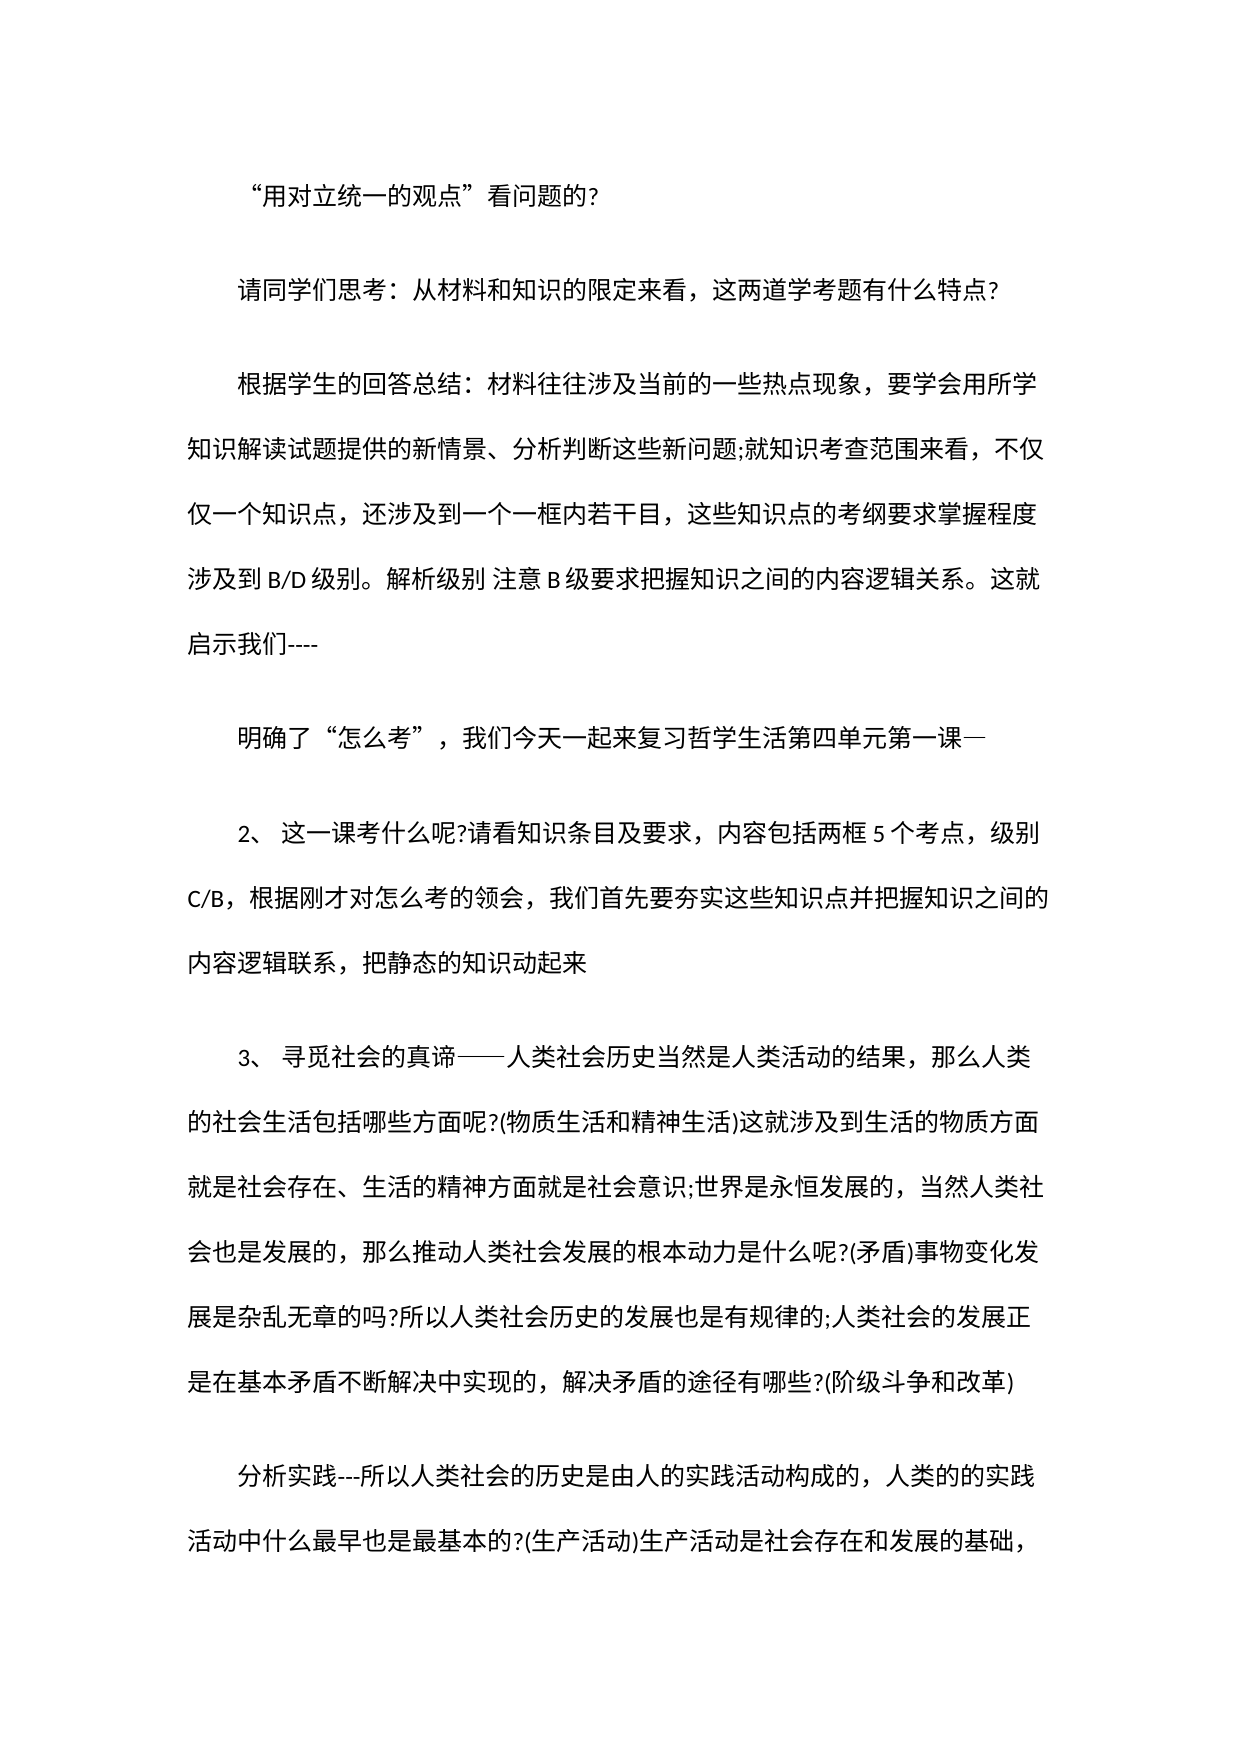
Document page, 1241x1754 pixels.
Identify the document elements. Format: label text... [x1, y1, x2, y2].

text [187, 1442, 1053, 1572]
text 明确了“怎么考”，我们今天一起来复习哲学生活第四单元第一课— [187, 704, 1053, 769]
text 根据学生的回答总结：材料往往涉及当前的一些热点现象，要学会用所学知识解读试题提供的新情景、分析判断这些新问题;就知识考查范围来看，不仅仅一个知识点，还涉及到一个一框内若干目，这些知识点的考纲要求掌握程度涉及到B/D级别。解析级别 注意B级要求把握知识之间的内容逻辑关系。这就启示我们---- [187, 350, 1053, 675]
text 2、 这一课考什么呢?请看知识条目及要求，内容包括两框5个考点，级别C/B，根据刚才对怎么考的领会，我们首先要夯实这些知识点并把握知识之间的内容逻辑联系，把静态的知识动起来 [187, 799, 1053, 994]
text 请同学们思考：从材料和知识的限定来看，这两道学考题有什么特点? [187, 256, 1053, 321]
text “用对立统一的观点”看问题的? [187, 162, 1053, 227]
text 3、 寻觅社会的真谛——人类社会历史当然是人类活动的结果，那么人类的社会生活包括哪些方面呢?(物质生活和精神生活)这就涉及到生活的物质方面就是社会存在、生活的精神方面就是社会意识;世界是永恒发展的，当然人类社会也是发展的，那么推动人类社会发展的根本动力是什么呢?(矛盾)事物变化发展是杂乱无章的吗?所以人类社会历史的发展也是有规律的;人类社会的发展正是在基本矛盾不断解决中实现的，解决矛盾的途径有哪些?(阶级斗争和改革) [187, 1023, 1053, 1413]
